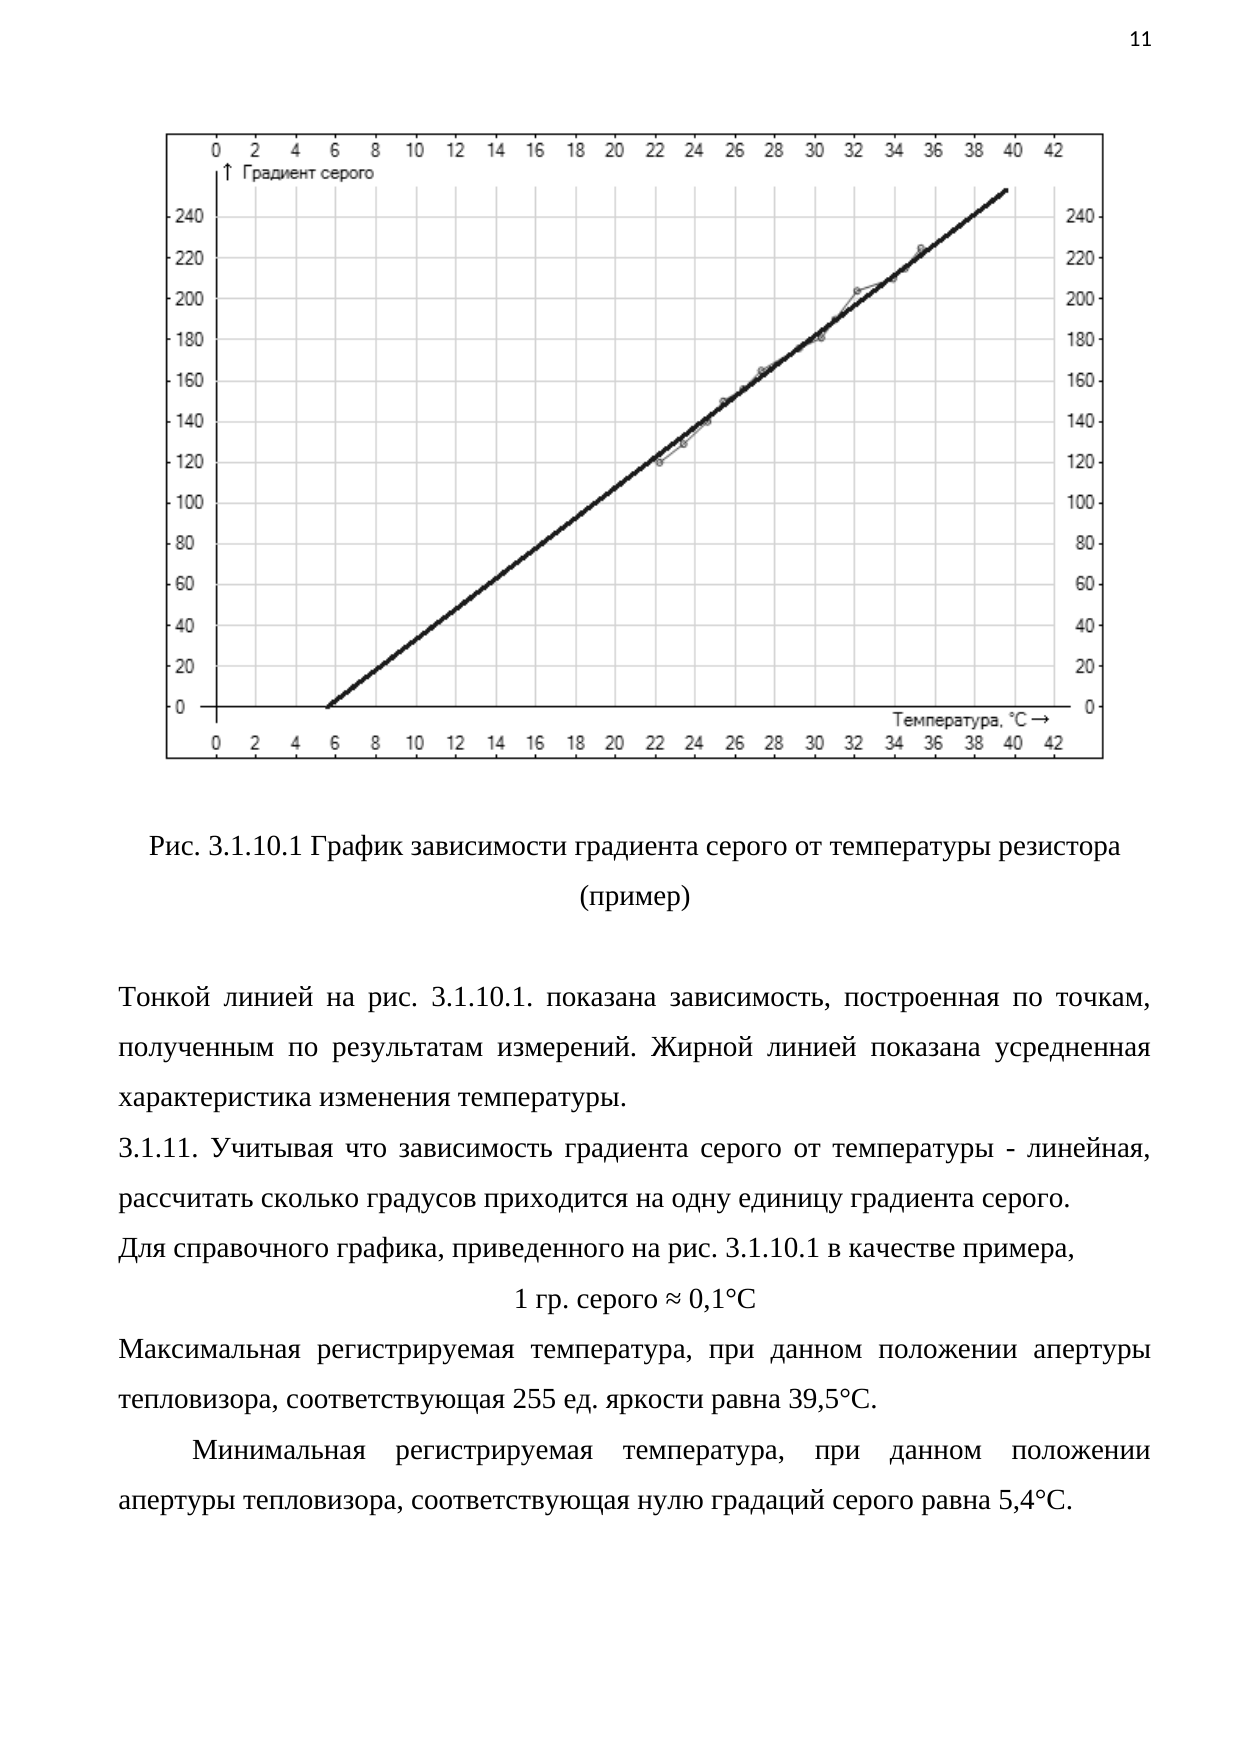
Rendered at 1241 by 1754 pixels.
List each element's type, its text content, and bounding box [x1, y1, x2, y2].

text Для справочного графика, приведенного на рис. 3.1.10.1 в качестве примера, [118, 1231, 1152, 1264]
text Рис. 3.1.10.1 График зависимости градиента серого от температуры резистора (пример) [118, 828, 1152, 912]
text 1 гр. серого ≈ 0,1°С [118, 1281, 1152, 1314]
text Тонкой линией на рис. 3.1.10.1. показана зависимость, построенная по точкам, полученным по результатам измерений. Жирной линией показана усредненная характеристика изменения температуры. [118, 979, 1152, 1113]
text Максимальная регистрируемая температура, при данном положении апертуры тепловизора, соответствующая 255 ед. яркости равна 39,5°С. [118, 1331, 1152, 1415]
text Минимальная регистрируемая температура, при данном положении апертуры тепловизора, соответствующая нулю градаций серого равна 5,4°С. [118, 1432, 1152, 1516]
text 3.1.11. Учитывая что зависимость градиента серого от температуры - линейная, рассчитать сколько градусов приходится на одну единицу градиента серого. [118, 1130, 1152, 1214]
